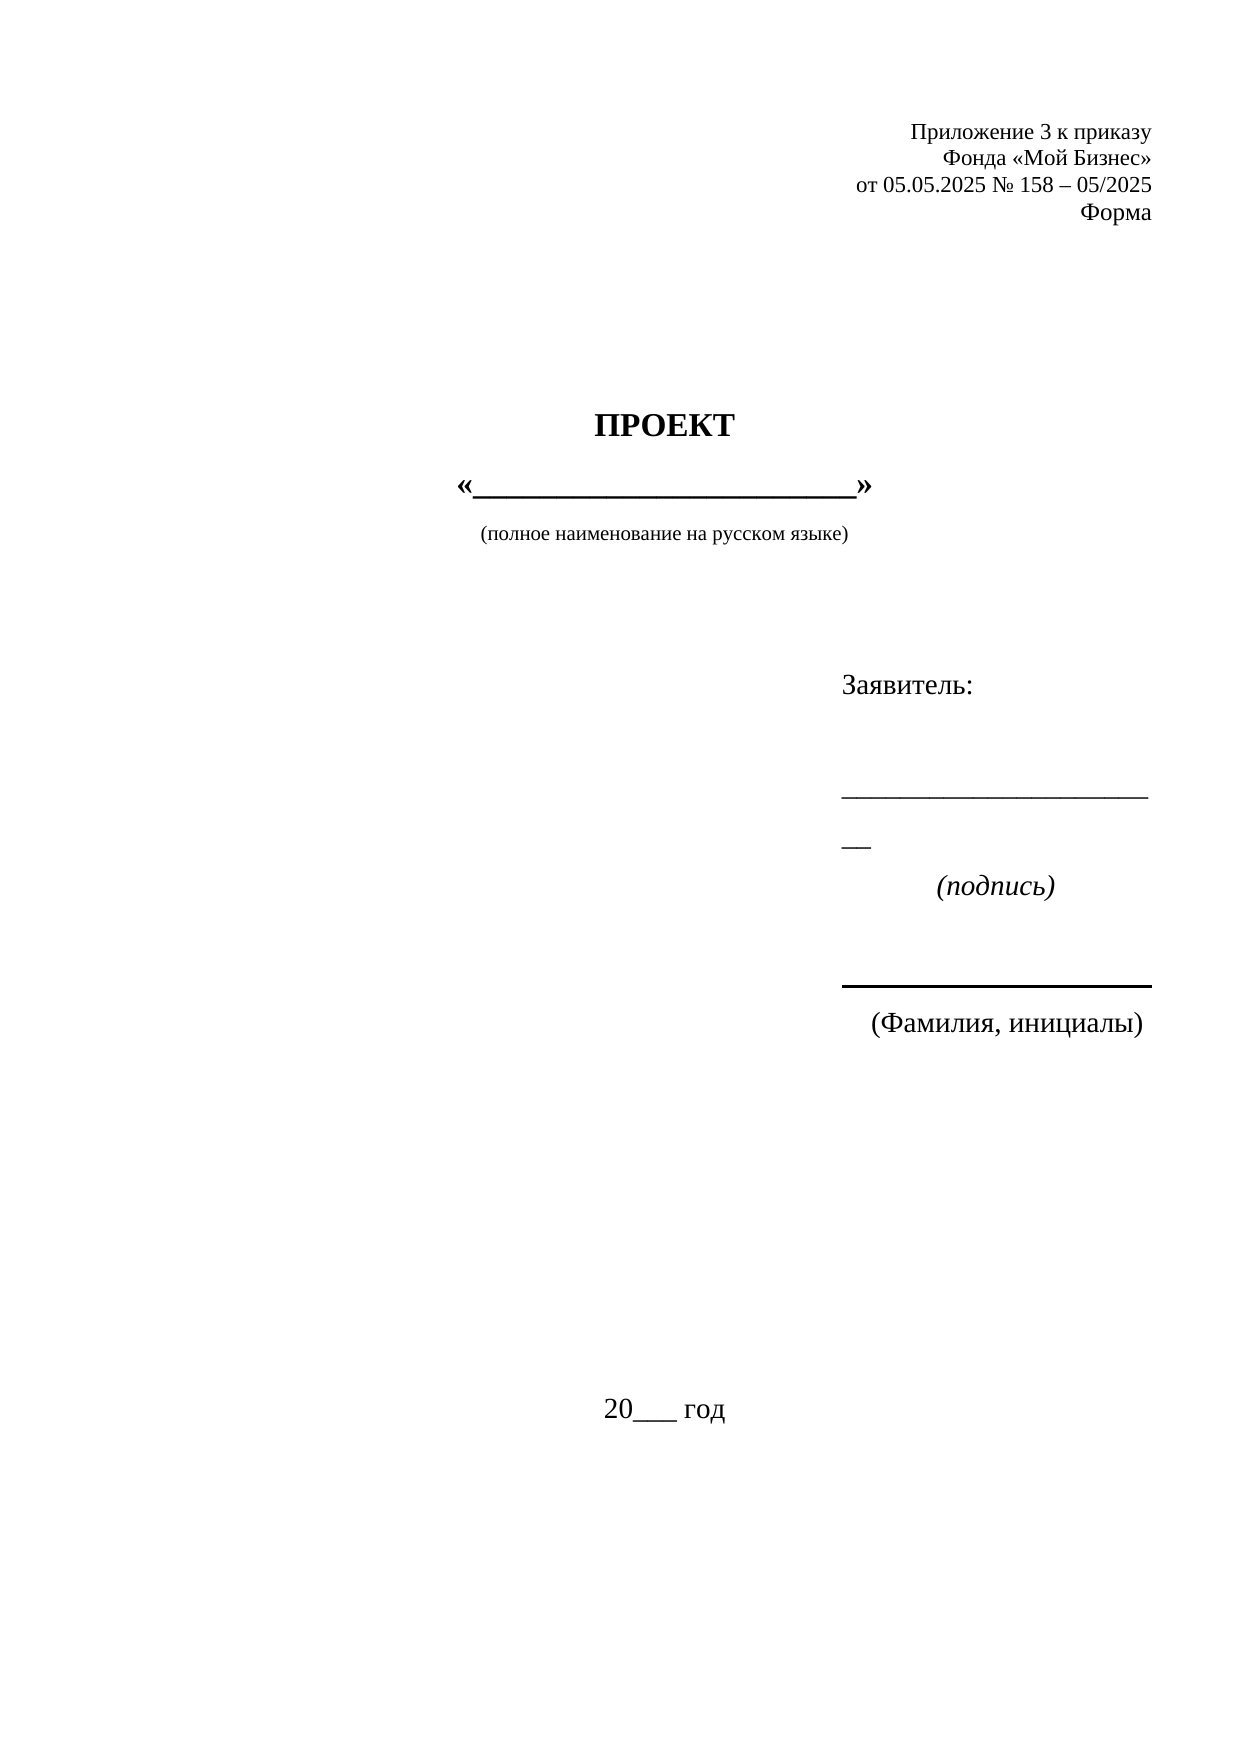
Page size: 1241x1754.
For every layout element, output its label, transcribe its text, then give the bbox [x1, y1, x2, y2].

text _______________________ [842, 768, 1152, 851]
text Приложение 3 к приказу [177, 118, 1152, 144]
text Фонда «Мой Бизнес» [177, 144, 1152, 171]
text (Фамилия, инициалы) [842, 1005, 1152, 1039]
text Форма [177, 197, 1152, 226]
text «_______________________» [177, 463, 1152, 501]
text (подпись) [842, 868, 1152, 902]
text от 05.05.2025 № 158 – 05/2025 [177, 171, 1152, 197]
text Заявитель: [842, 667, 1152, 701]
text 20___ год [177, 1391, 1152, 1424]
text ПРОЕКТ [177, 406, 1152, 444]
text (полное наименование на русском языке) [177, 521, 1152, 545]
